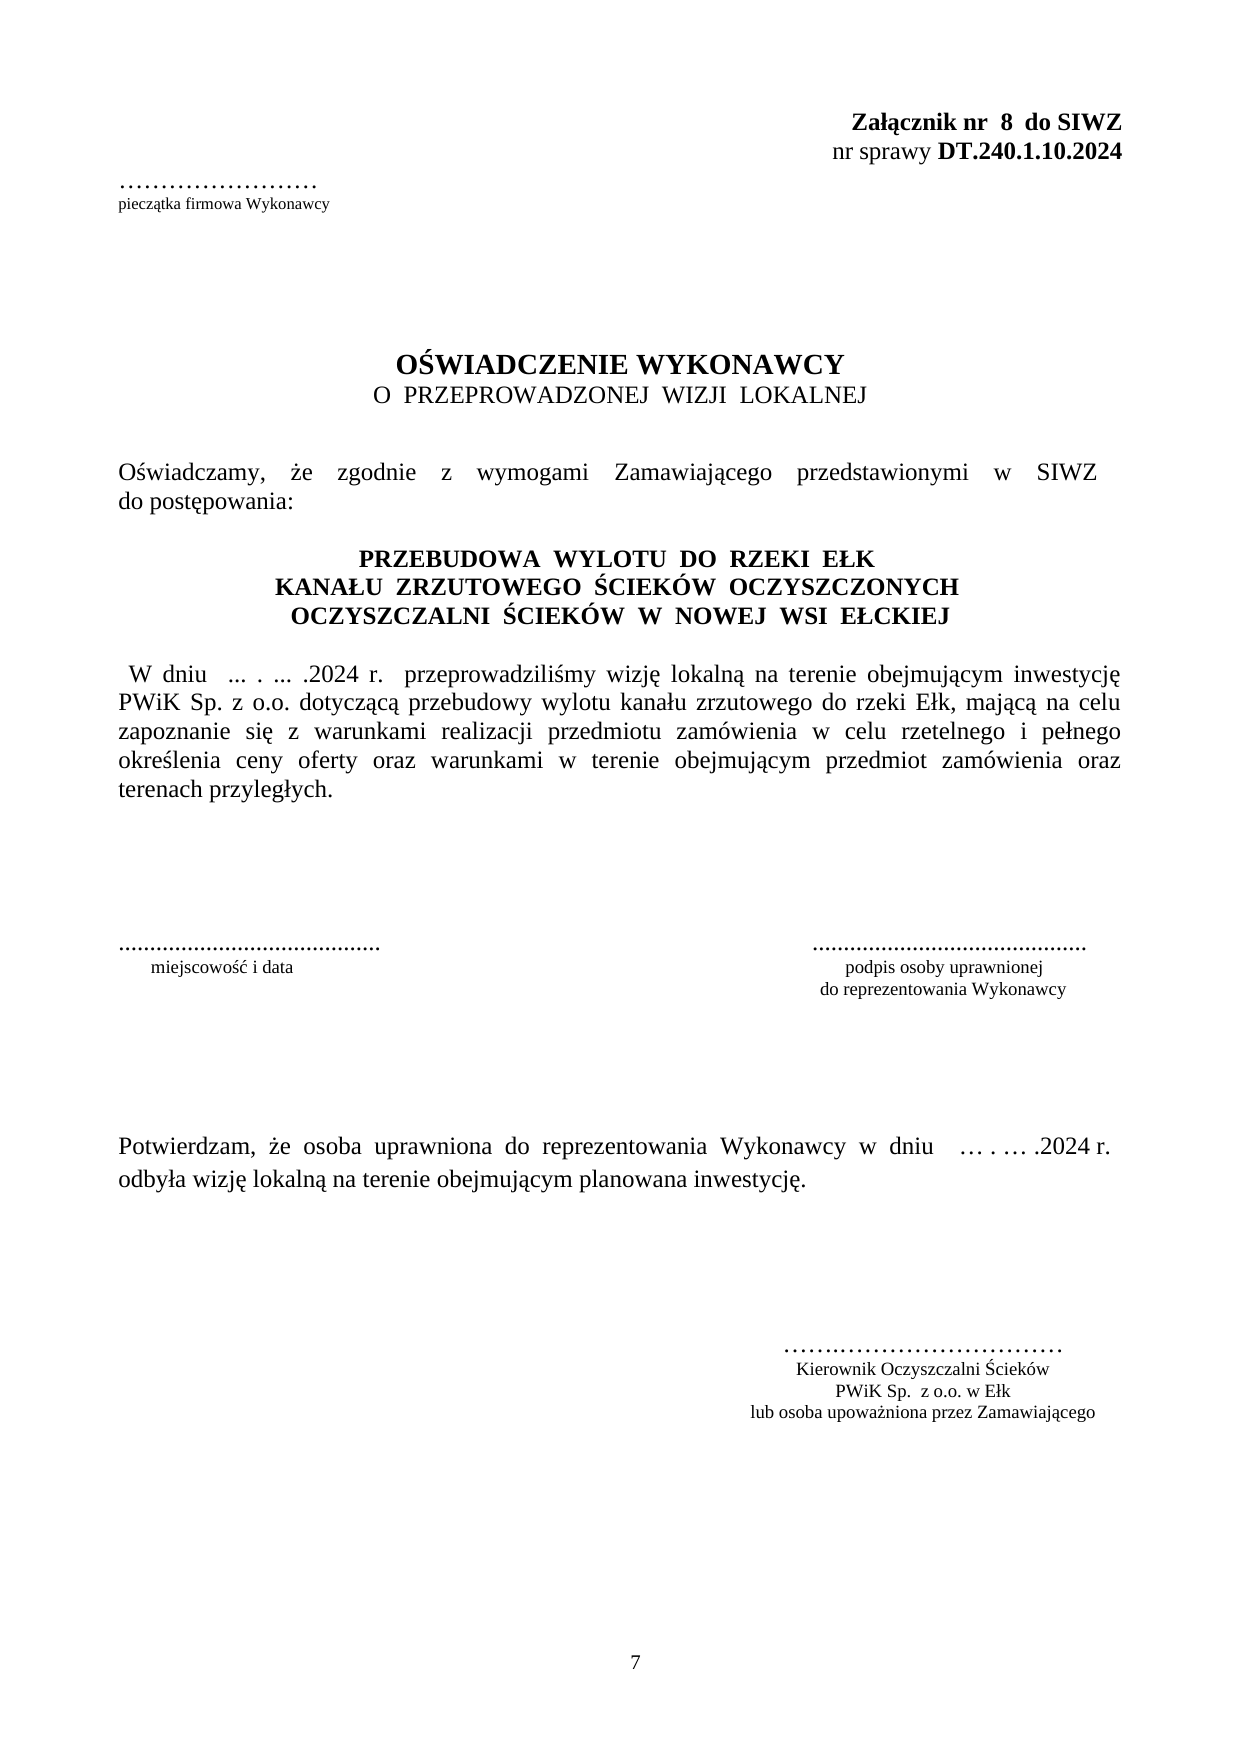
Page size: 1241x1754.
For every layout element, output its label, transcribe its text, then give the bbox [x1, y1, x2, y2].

text Oświadczamy, że zgodnie z wymogami Zamawiającego przedstawionymi w SIWZ do postępowania: [118, 457, 1122, 515]
text PRZEBUDOWA WYLOTU DO RZEKI EŁK KANAŁU ZRZUTOWEGO ŚCIEKÓW OCZYSZCZONYCH OCZYSZCZALNI ŚCIEKÓW W NOWEJ WSI EŁCKIEJ [118, 544, 1122, 630]
list .......................................... ............................................ [118, 927, 1122, 956]
text O PRZEPROWADZONEJ WIZJI LOKALNEJ [118, 381, 1122, 409]
list PWiK Sp. z o.o. w Ełk lub osoba upoważniona przez Zamawiającego [723, 1380, 1122, 1423]
list miejscowość i data podpis osoby uprawnionej [118, 956, 1122, 978]
text Załącznik nr 8 do SIWZ [118, 107, 1122, 136]
list …….……………………… [723, 1329, 1122, 1358]
text nr sprawy DT.240.1.10.2024 [118, 136, 1122, 165]
text W dniu ... . ... .2024 r. przeprowadziliśmy wizję lokalną na terenie obejmującym inwestycję PWiK Sp. z o.o. dotyczącą przebudowy wylotu kanału zrzutowego do rzeki Ełk, mającą na celu zapoznanie się z warunkami realizacji przedmiotu zamówienia w celu rzetelnego i pełnego określenia ceny oferty oraz warunkami w terenie obejmującym przedmiot zamówienia oraz terenach przyległych. [118, 659, 1122, 802]
text Potwierdzam, że osoba uprawniona do reprezentowania Wykonawcy w dniu … . … .2024 r. odbyła wizję lokalną na terenie obejmującym planowana inwestycję. [118, 1131, 1122, 1193]
list Kierownik Oczyszczalni Ścieków [723, 1358, 1122, 1380]
text …………………… [118, 165, 1122, 193]
text pieczątka firmowa Wykonawcy [118, 193, 1122, 213]
subtitle OŚWIADCZENIE WYKONAWCY [118, 347, 1122, 381]
list do reprezentowania Wykonawcy [118, 978, 1122, 999]
